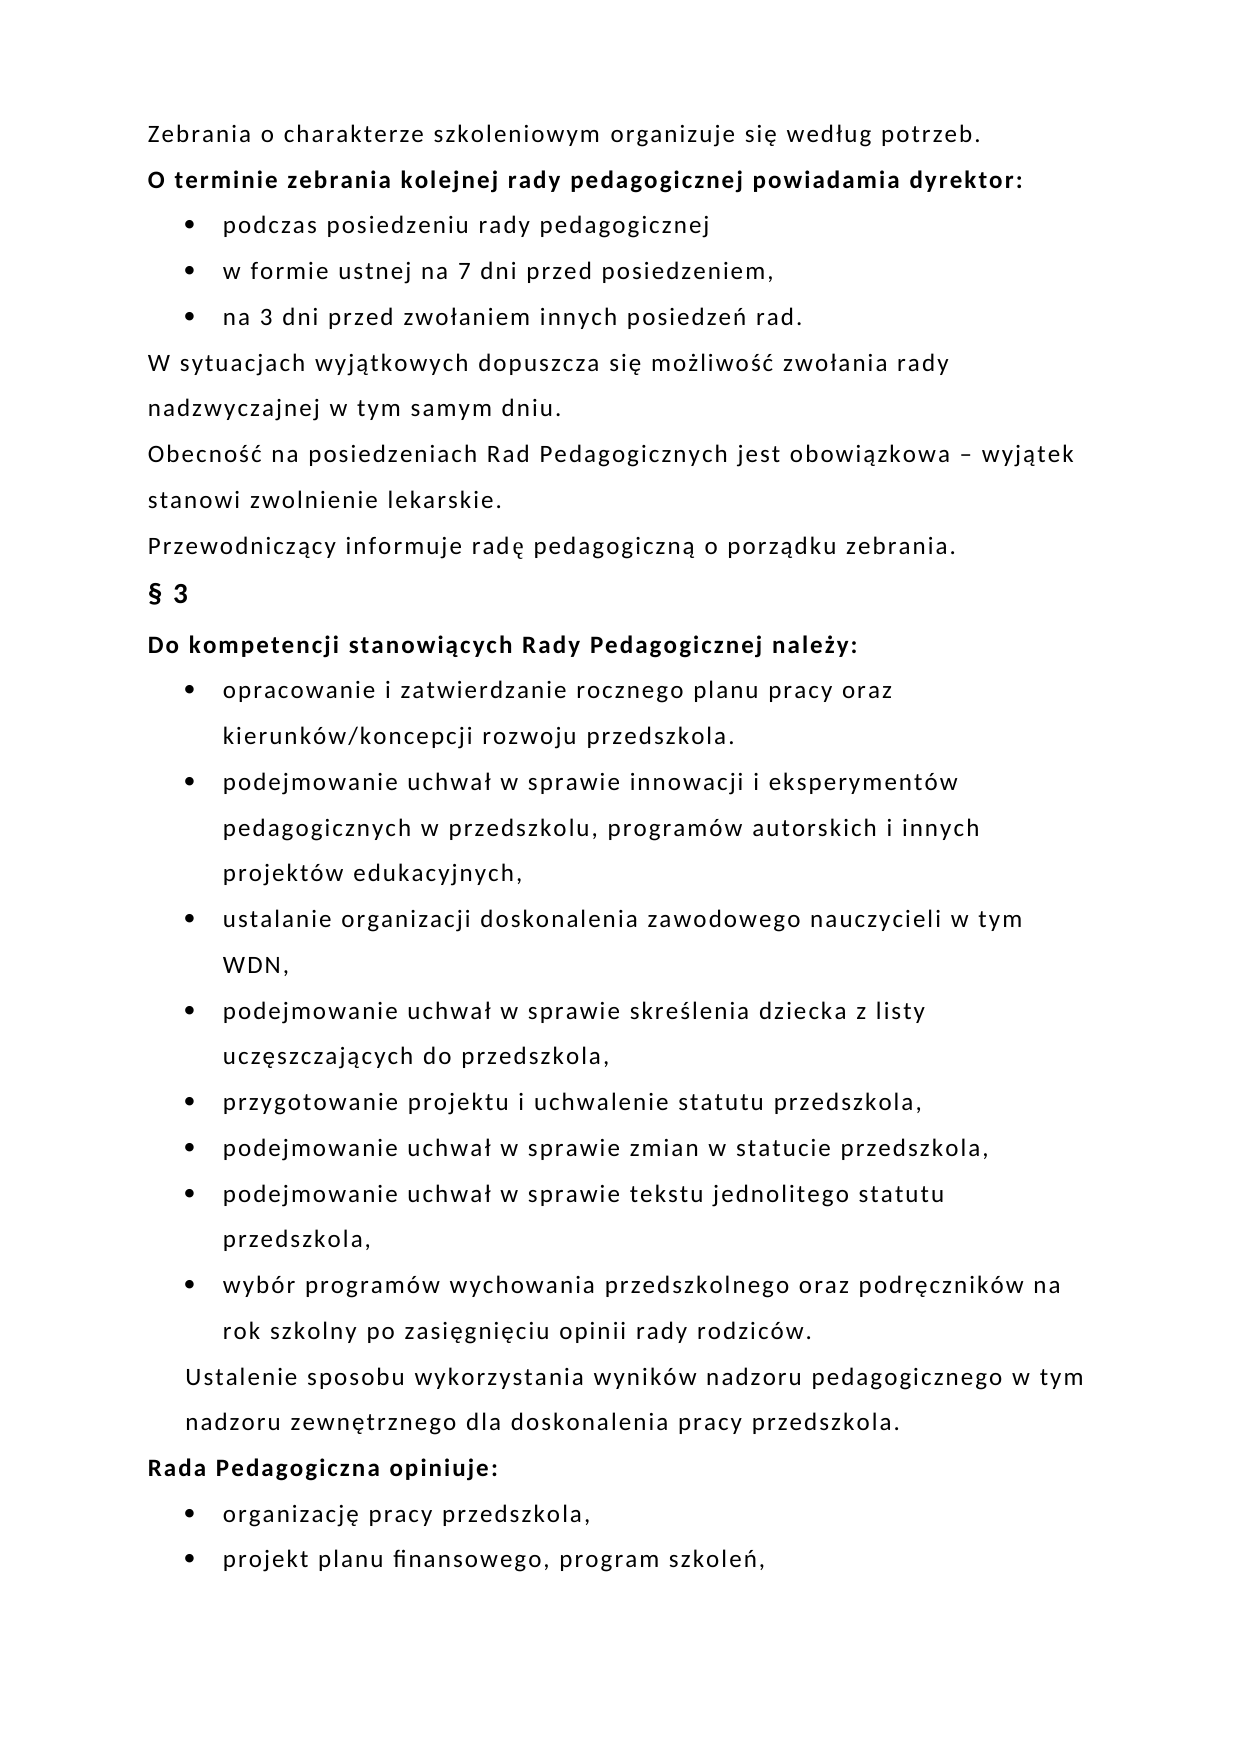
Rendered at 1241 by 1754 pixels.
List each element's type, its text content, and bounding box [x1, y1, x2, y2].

list opracowanie i zatwierdzanie rocznego planu pracy oraz kierunków/koncepcji rozwoju przedszkola. [185, 675, 1093, 751]
list podejmowanie uchwał w sprawie zmian w statucie przedszkola, [185, 1132, 1093, 1162]
list ustalanie organizacji doskonalenia zawodowego nauczycieli w tym WDN, [185, 903, 1093, 979]
list organizację pracy przedszkola, [185, 1498, 1093, 1528]
text Zebrania o charakterze szkoleniowym organizuje się według potrzeb. [148, 118, 1093, 149]
list na 3 dni przed zwołaniem innych posiedzeń rad. [185, 301, 1093, 332]
list projekt planu finansowego, program szkoleń, [185, 1543, 1093, 1574]
list podejmowanie uchwał w sprawie skreślenia dziecka z listy uczęszczających do przedszkola, [185, 995, 1093, 1071]
list przygotowanie projektu i uchwalenie statutu przedszkola, [185, 1086, 1093, 1117]
list podejmowanie uchwał w sprawie tekstu jednolitego statutu przedszkola, [185, 1178, 1093, 1254]
text O terminie zebrania kolejnej rady pedagogicznej powiadamia dyrektor: [148, 164, 1093, 194]
text Rada Pedagogiczna opiniuje: [148, 1452, 1093, 1483]
subtitle § 3 [148, 576, 1093, 611]
list podejmowanie uchwał w sprawie innowacji i eksperymentów pedagogicznych w przedszkolu, programów autorskich i innych projektów edukacyjnych, [185, 766, 1093, 888]
text W sytuacjach wyjątkowych dopuszcza się możliwość zwołania rady nadzwyczajnej w tym samym dniu. [148, 347, 1093, 423]
list podczas posiedzeniu rady pedagogicznej [185, 210, 1093, 240]
text Obecność na posiedzeniach Rad Pedagogicznych jest obowiązkowa – wyjątek stanowi zwolnienie lekarskie. [148, 438, 1093, 514]
list wybór programów wychowania przedszkolnego oraz podręczników na rok szkolny po zasięgnięciu opinii rady rodziców. [185, 1269, 1093, 1345]
text Do kompetencji stanowiących Rady Pedagogicznej należy: [148, 629, 1093, 659]
text Przewodniczący informuje rad pedagogiczną o porządku zebrania. [148, 530, 1093, 560]
text Ustalenie sposobu wykorzystania wyników nadzoru pedagogicznego w tym nadzoru zewnętrznego dla doskonalenia pracy przedszkola. [185, 1361, 1093, 1437]
list w formie ustnej na 7 dni przed posiedzeniem, [185, 255, 1093, 286]
